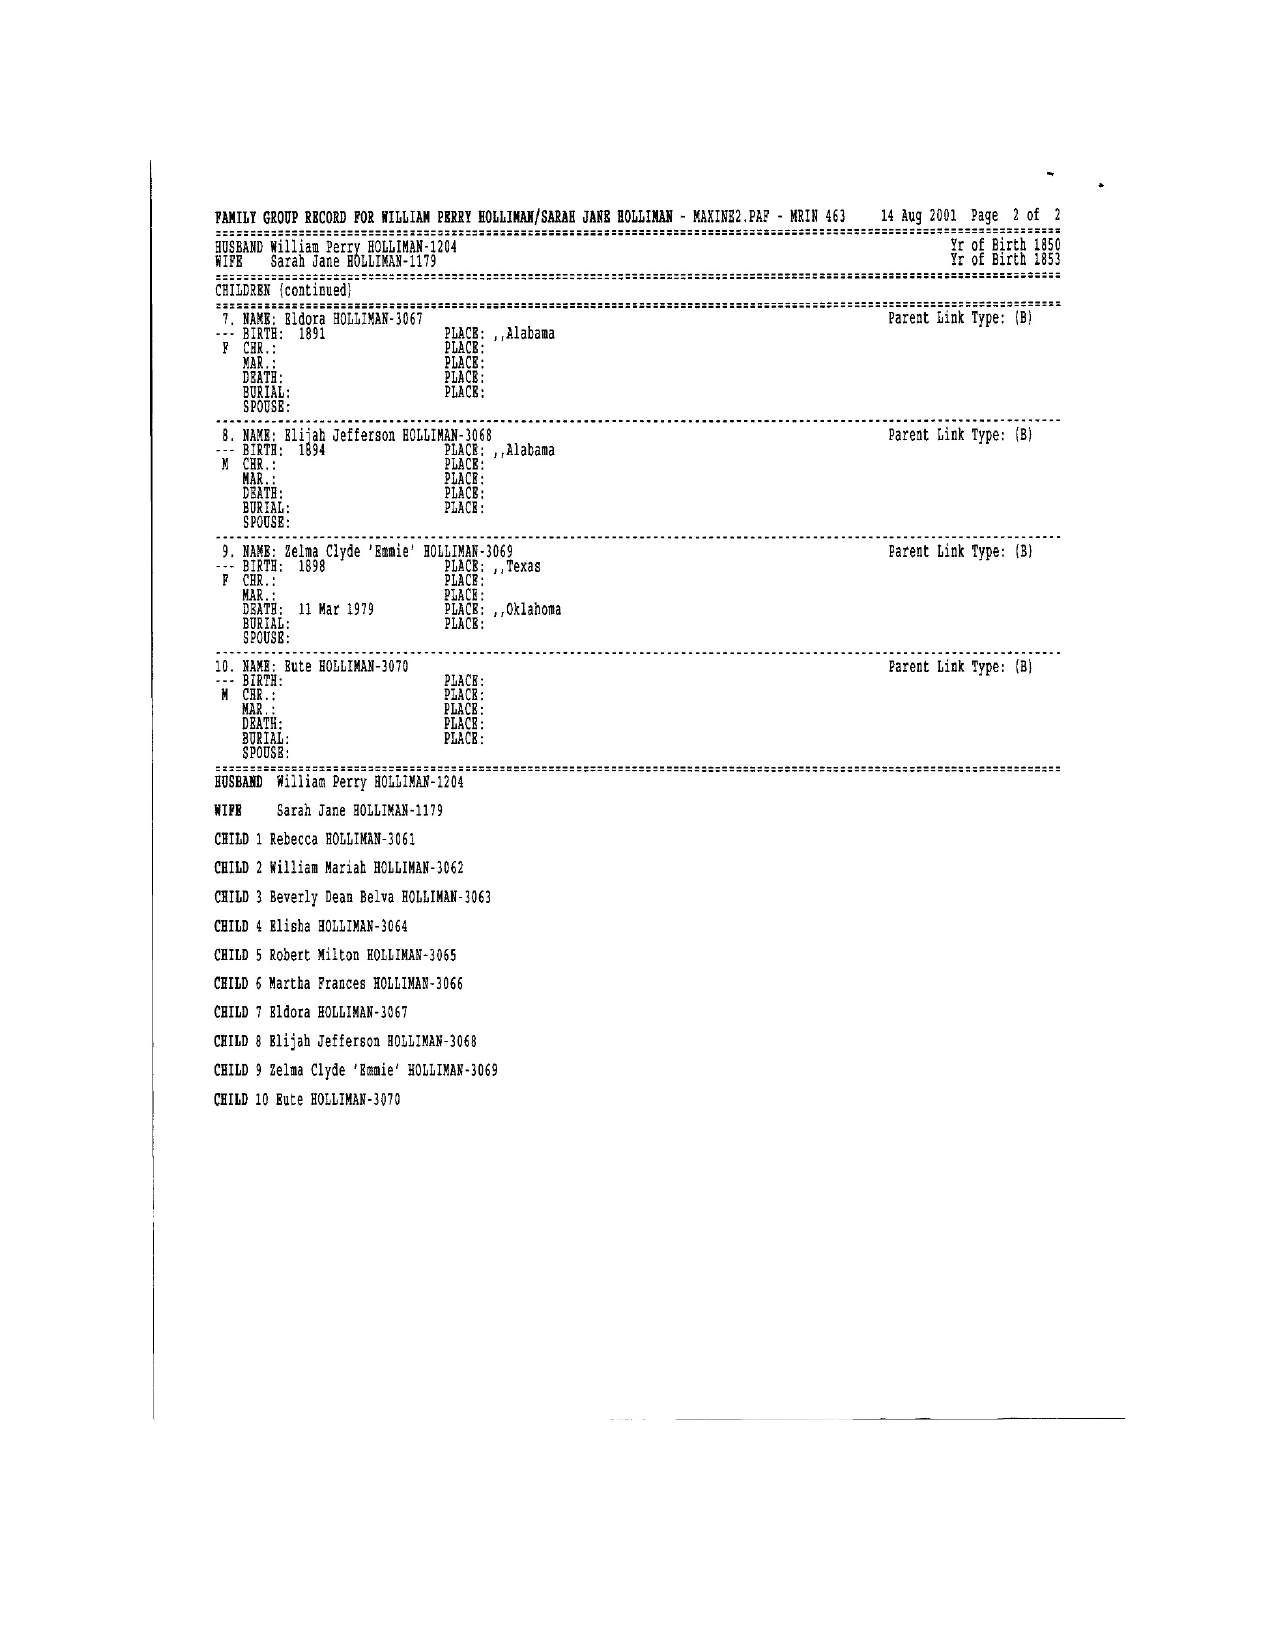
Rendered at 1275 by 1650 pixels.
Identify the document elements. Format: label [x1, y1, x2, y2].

picture [150, 150, 1125, 1420]
